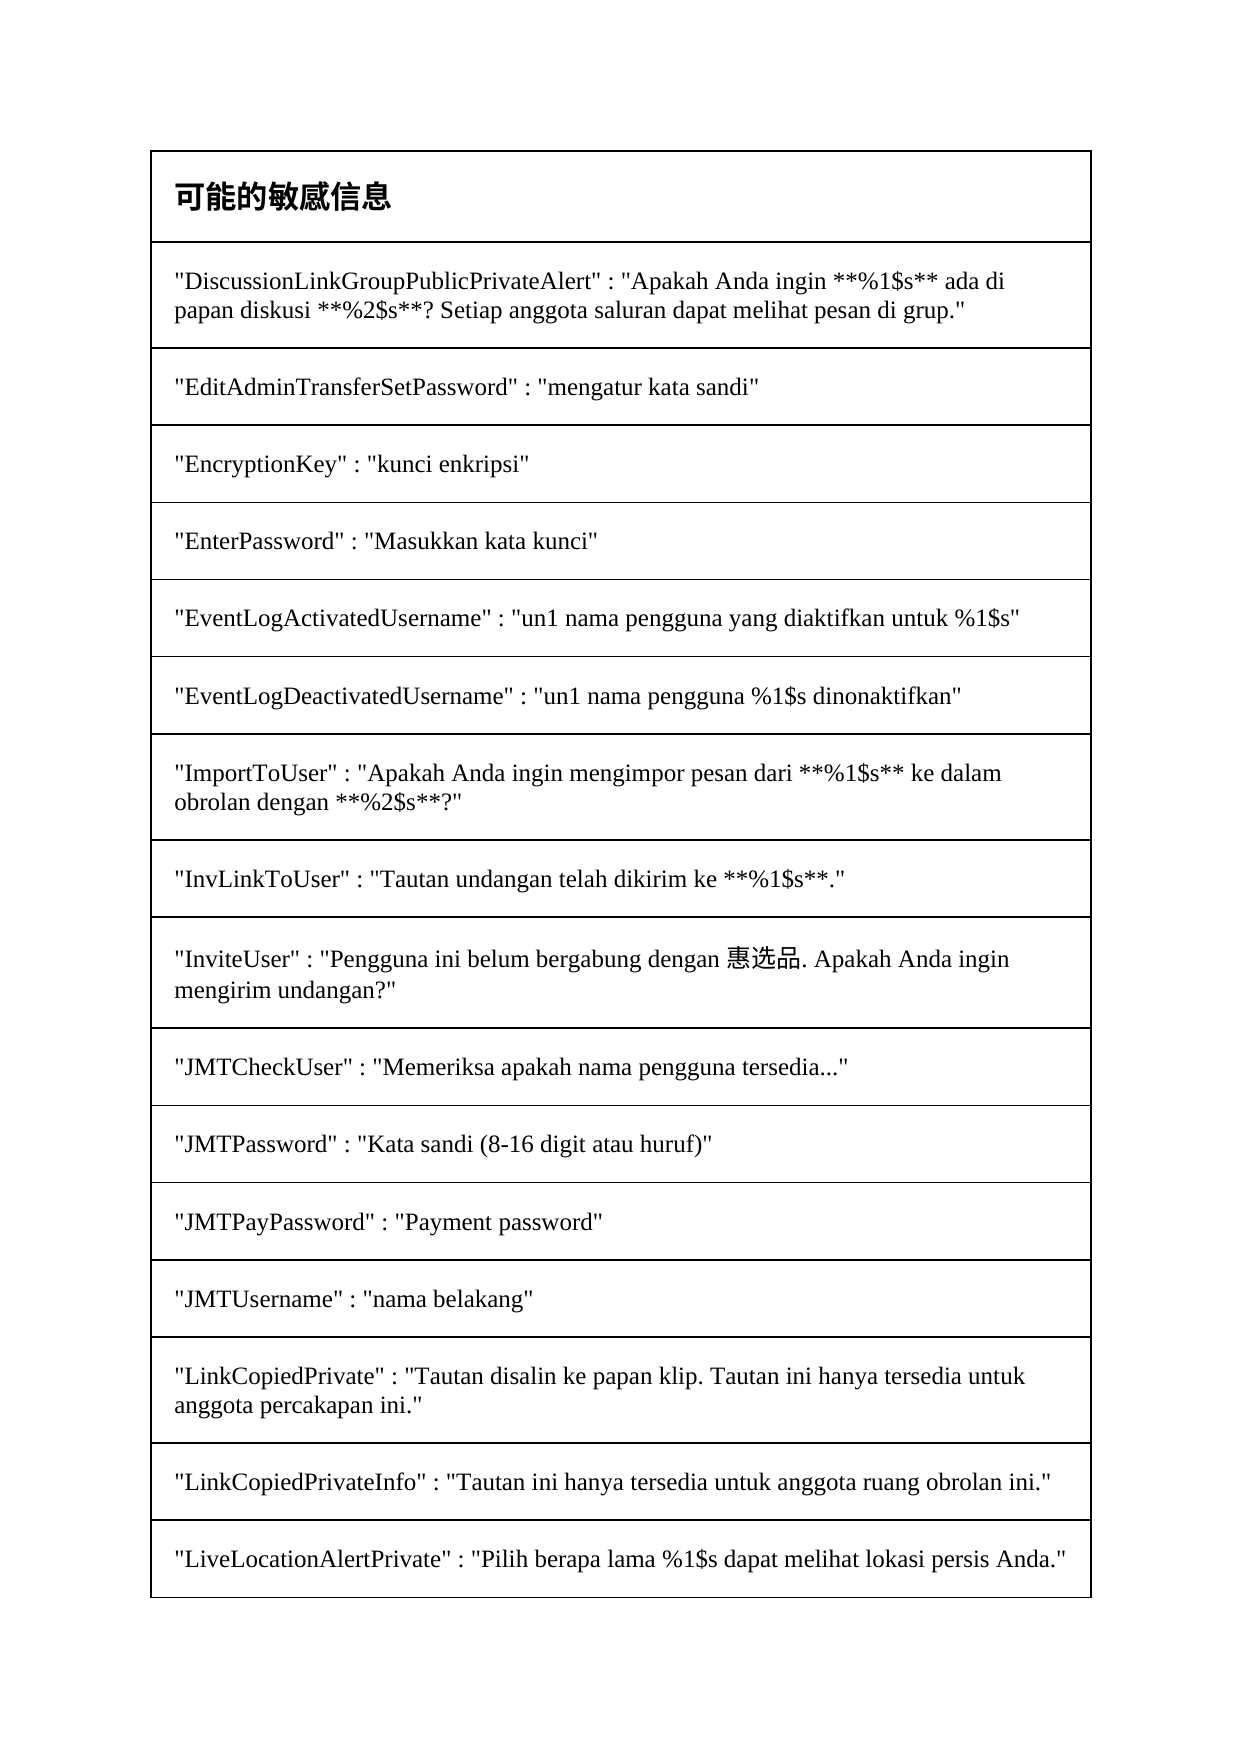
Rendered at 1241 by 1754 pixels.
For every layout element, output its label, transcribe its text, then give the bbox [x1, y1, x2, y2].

table_cell "EventLogDeactivatedUsername" : "un1 nama pengguna %1$s dinonaktifkan" [152, 657, 1090, 733]
table_cell "LinkCopiedPrivateInfo" : "Tautan ini hanya tersedia untuk anggota ruang obrolan ini." [152, 1444, 1090, 1519]
table_cell "InviteUser" : "Pengguna ini belum bergabung dengan 惠选品. Apakah Anda ingin mengirim undangan?" [152, 918, 1090, 1027]
table_cell "LinkCopiedPrivate" : "Tautan disalin ke papan klip. Tautan ini hanya tersedia untuk anggota percakapan ini." [152, 1338, 1090, 1442]
table_cell "EnterPassword" : "Masukkan kata kunci" [152, 503, 1090, 578]
table_cell "JMTUsername" : "nama belakang" [152, 1261, 1090, 1336]
table_cell "EventLogActivatedUsername" : "un1 nama pengguna yang diaktifkan untuk %1$s" [152, 580, 1090, 656]
table_cell "JMTCheckUser" : "Memeriksa apakah nama pengguna tersedia..." [152, 1029, 1090, 1104]
table_header 可能的敏感信息 [152, 152, 1090, 241]
table_cell "JMTPassword" : "Kata sandi (8-16 digit atau huruf)" [152, 1106, 1090, 1182]
table_cell "EncryptionKey" : "kunci enkripsi" [152, 426, 1090, 501]
table_cell "LiveLocationAlertPrivate" : "Pilih berapa lama %1$s dapat melihat lokasi persis Anda." [152, 1521, 1090, 1596]
table_cell "ImportToUser" : "Apakah Anda ingin mengimpor pesan dari **%1$s** ke dalam obrolan dengan **%2$s**?" [152, 735, 1090, 839]
table_cell "JMTPayPassword" : "Payment password" [152, 1183, 1090, 1259]
table_cell "DiscussionLinkGroupPublicPrivateAlert" : "Apakah Anda ingin **%1$s** ada di papan diskusi **%2$s**? Setiap anggota saluran dapat melihat pesan di grup." [152, 243, 1090, 347]
table_cell "InvLinkToUser" : "Tautan undangan telah dikirim ke **%1$s**." [152, 841, 1090, 916]
table_cell "EditAdminTransferSetPassword" : "mengatur kata sandi" [152, 349, 1090, 424]
